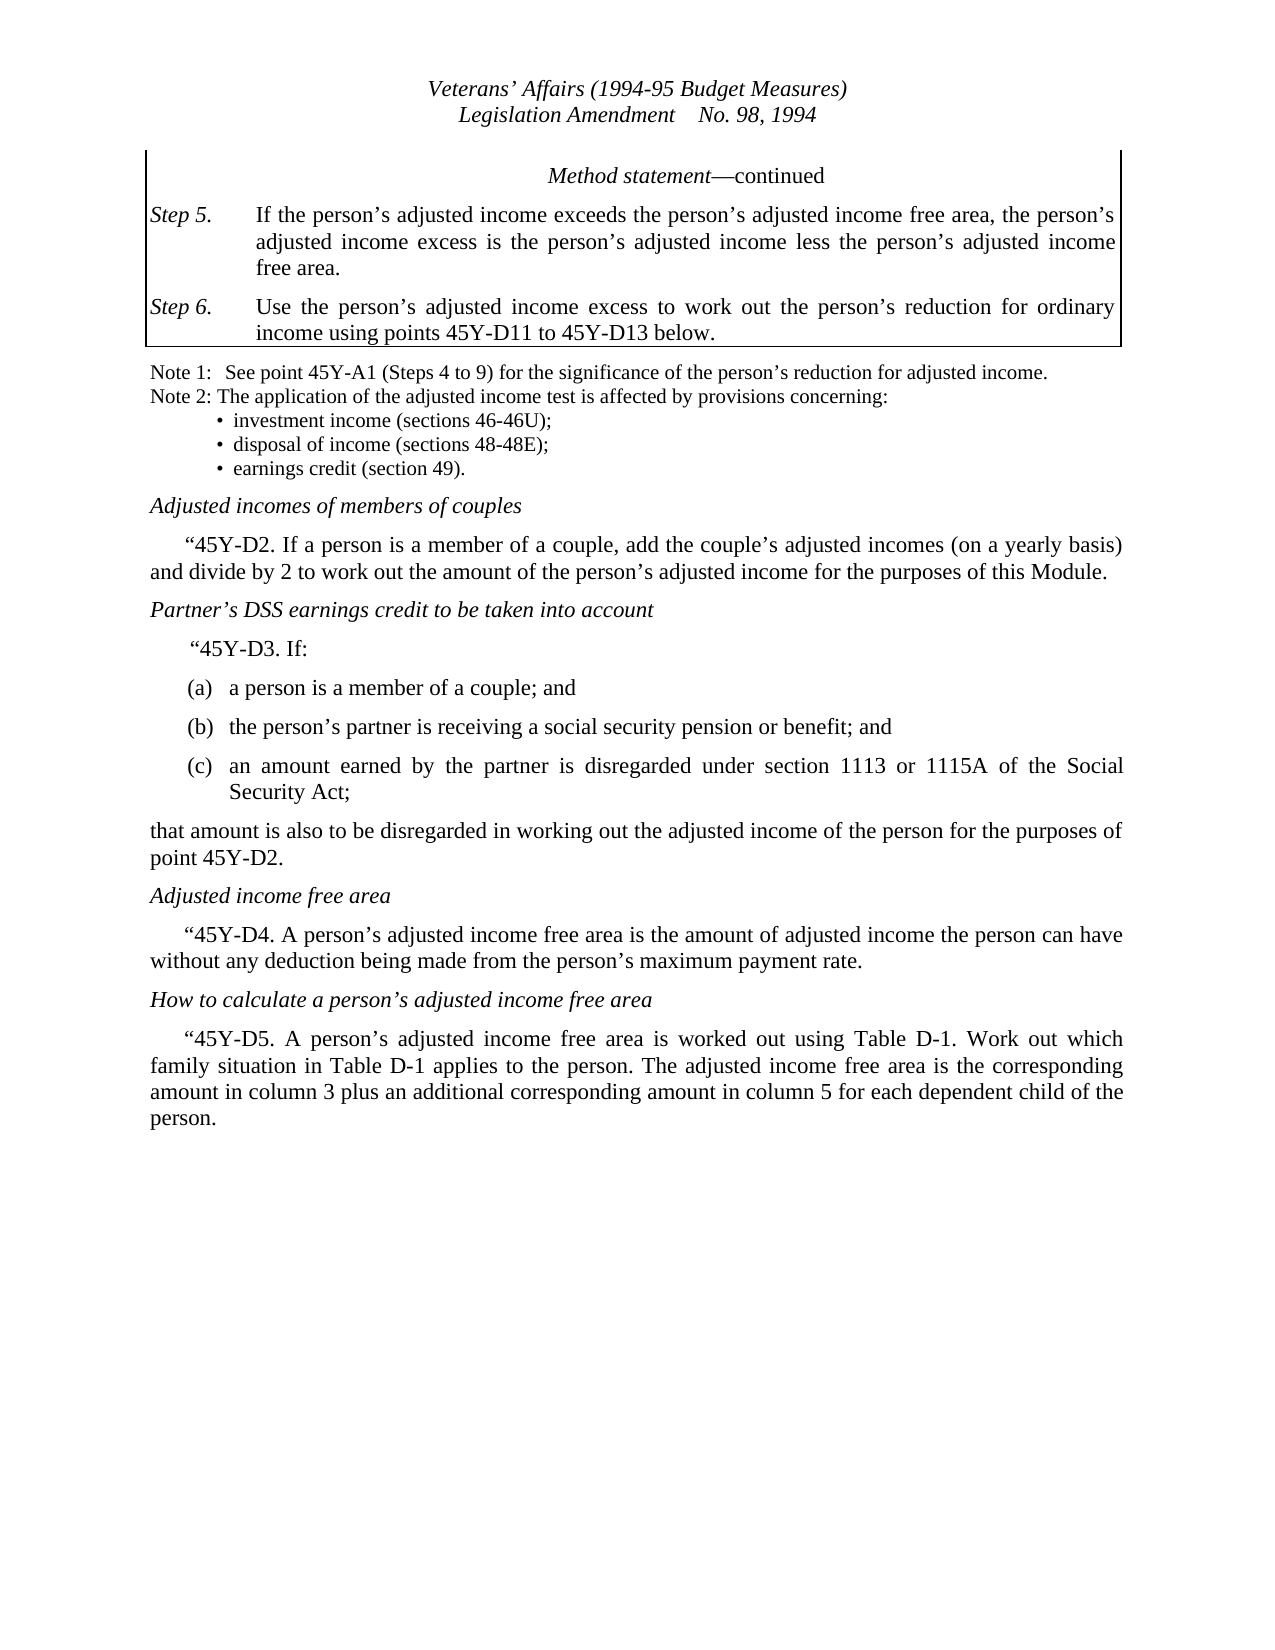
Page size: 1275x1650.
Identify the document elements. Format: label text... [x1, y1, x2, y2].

text Adjusted income free area [150, 882, 1125, 909]
text • earnings credit (section 49). [216, 456, 1125, 480]
text (b) the person’s partner is receiving a social security pension or benefit; and [187, 713, 1125, 739]
text “45Y-D4. A person’s adjusted income free area is the amount of adjusted income the person can have without any deduction being made from the person’s maximum payment rate. [150, 921, 1125, 974]
text Partner’s DSS earnings credit to be taken into account [150, 597, 1125, 623]
text Note 1: See point 45Y-A1 (Steps 4 to 9) for the significance of the person’s reduction for adjusted income. [150, 360, 1125, 384]
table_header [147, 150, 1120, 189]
text (a) a person is a member of a couple; and [187, 674, 1125, 701]
text “45Y-D5. A person’s adjusted income free area is worked out using Table D-1. Work out which family situation in Table D-1 applies to the person. The adjusted income free area is the corresponding amount in column 3 plus an additional corresponding amount in column 5 for each dependent child of the person. [150, 1025, 1125, 1131]
text • disposal of income (sections 48-48E); [216, 432, 1125, 456]
text • investment income (sections 46-46U); [216, 408, 1125, 432]
text that amount is also to be disregarded in working out the adjusted income of the person for the purposes of point 45Y-D2. [150, 817, 1125, 870]
text “45Y-D3. If: [189, 635, 1125, 662]
text How to calculate a person’s adjusted income free area [150, 986, 1125, 1013]
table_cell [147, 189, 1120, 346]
text Note 2: The application of the adjusted income test is affected by provisions concerning: [150, 384, 1125, 408]
text (c) an amount earned by the partner is disregarded under section 1113 or 1115A of the Social Security Act; [187, 752, 1125, 805]
text “45Y-D2. If a person is a member of a couple, add the couple’s adjusted incomes (on a yearly basis) and divide by 2 to work out the amount of the person’s adjusted income for the purposes of this Module. [150, 531, 1125, 584]
text Adjusted incomes of members of couples [150, 492, 1125, 519]
